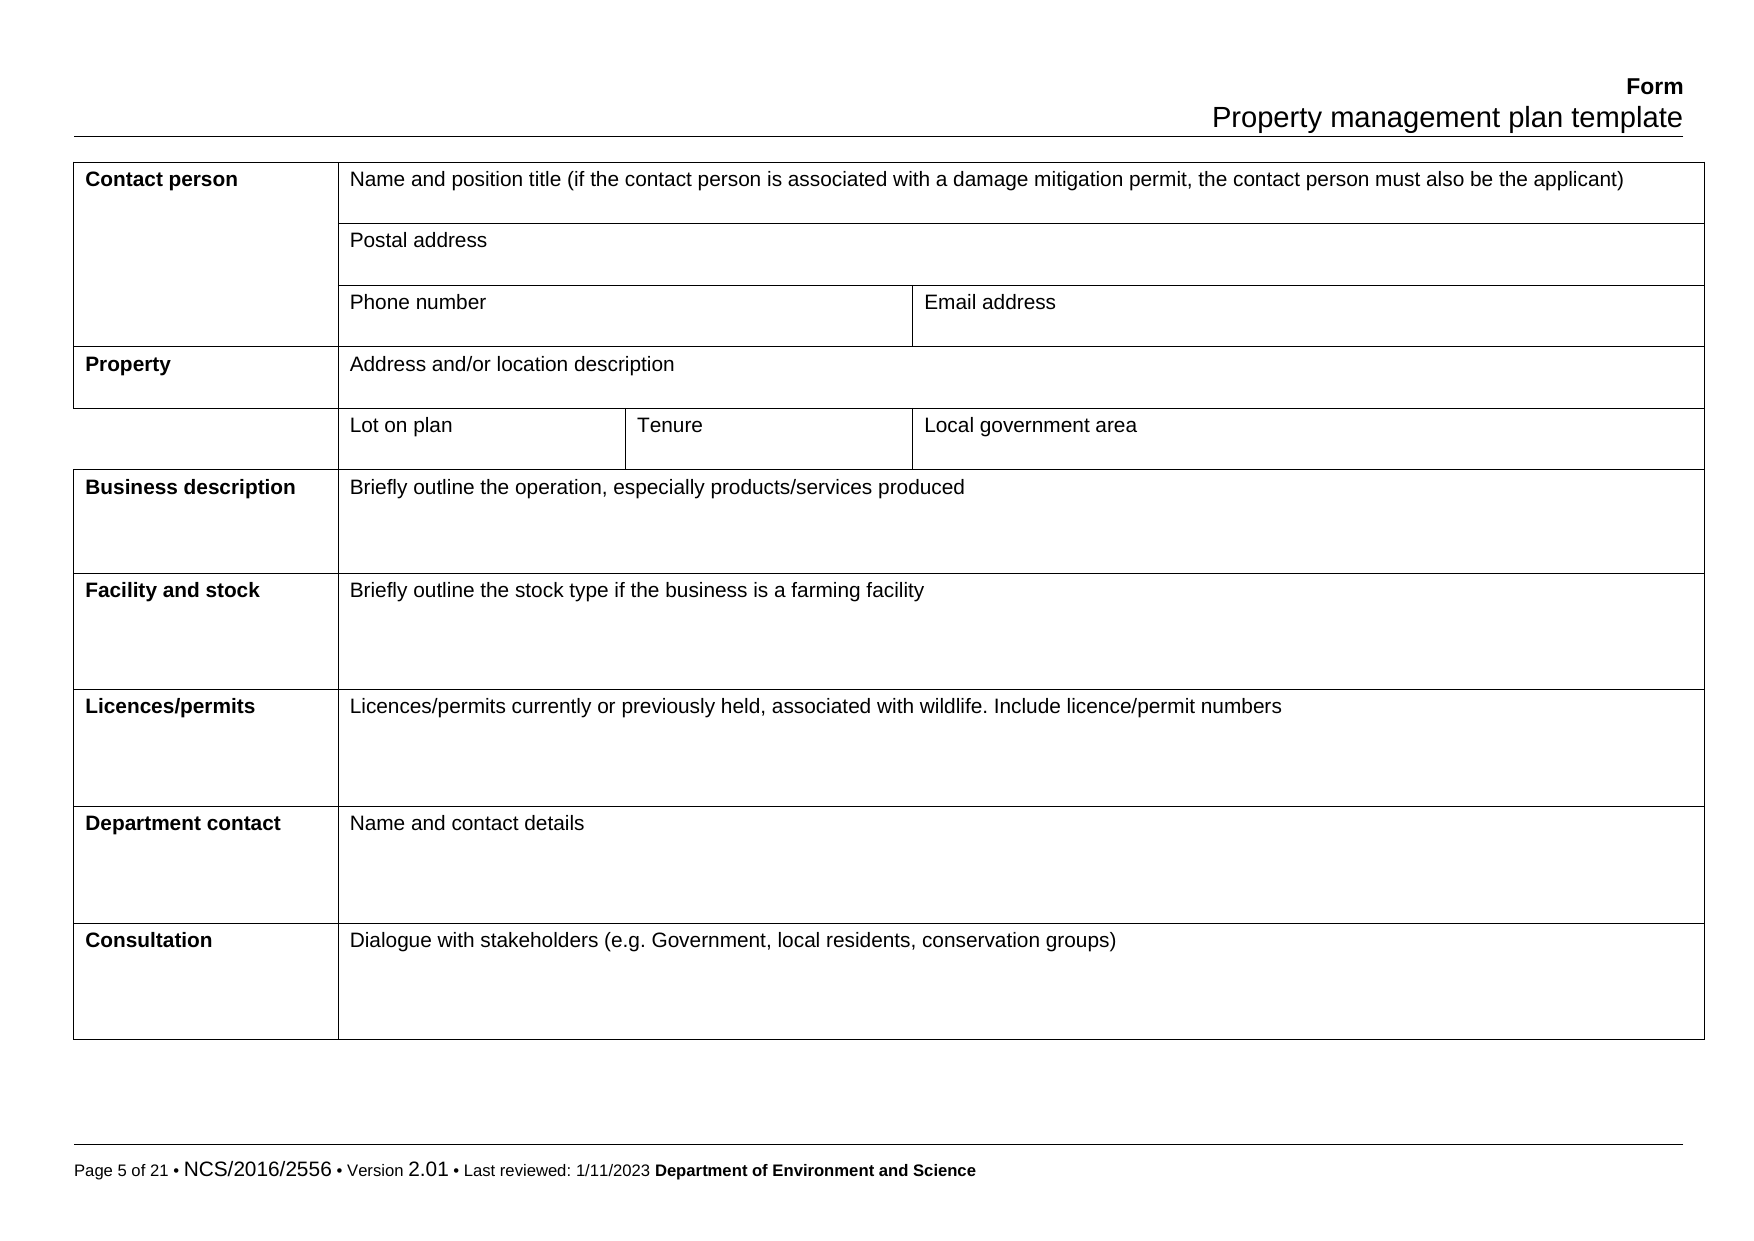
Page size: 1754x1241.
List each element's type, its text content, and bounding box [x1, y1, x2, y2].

table_cell Licences/permits currently or previously held, associated with wildlife. Include licence/permit numbers [339, 690, 1704, 806]
table_cell Dialogue with stakeholders (e.g. Government, local residents, conservation groups) [339, 924, 1704, 1039]
table_cell Name and contact details [339, 807, 1704, 922]
table_cell Tenure [626, 409, 912, 469]
table_cell Phone number [339, 286, 912, 346]
table_cell Briefly outline the operation, especially products/services produced [339, 470, 1704, 572]
table_cell Email address [913, 286, 1704, 346]
table_cell Consultation [74, 924, 338, 1039]
table_cell Facility and stock [74, 574, 338, 689]
table_cell Contact person [74, 163, 338, 346]
table_cell Lot on plan [339, 409, 625, 469]
table_cell Address and/or location description [339, 347, 1704, 408]
table_cell Property [74, 347, 338, 408]
table_cell Business description [74, 470, 338, 572]
table_cell Name and position title (if the contact person is associated with a damage mitigation permit, the contact person must also be the applicant) [339, 163, 1704, 223]
table_cell Local government area [913, 409, 1704, 469]
table_cell Licences/permits [74, 690, 338, 806]
table_cell Department contact [74, 807, 338, 922]
table_cell Briefly outline the stock type if the business is a farming facility [339, 574, 1704, 689]
table_cell Postal address [339, 224, 1704, 285]
